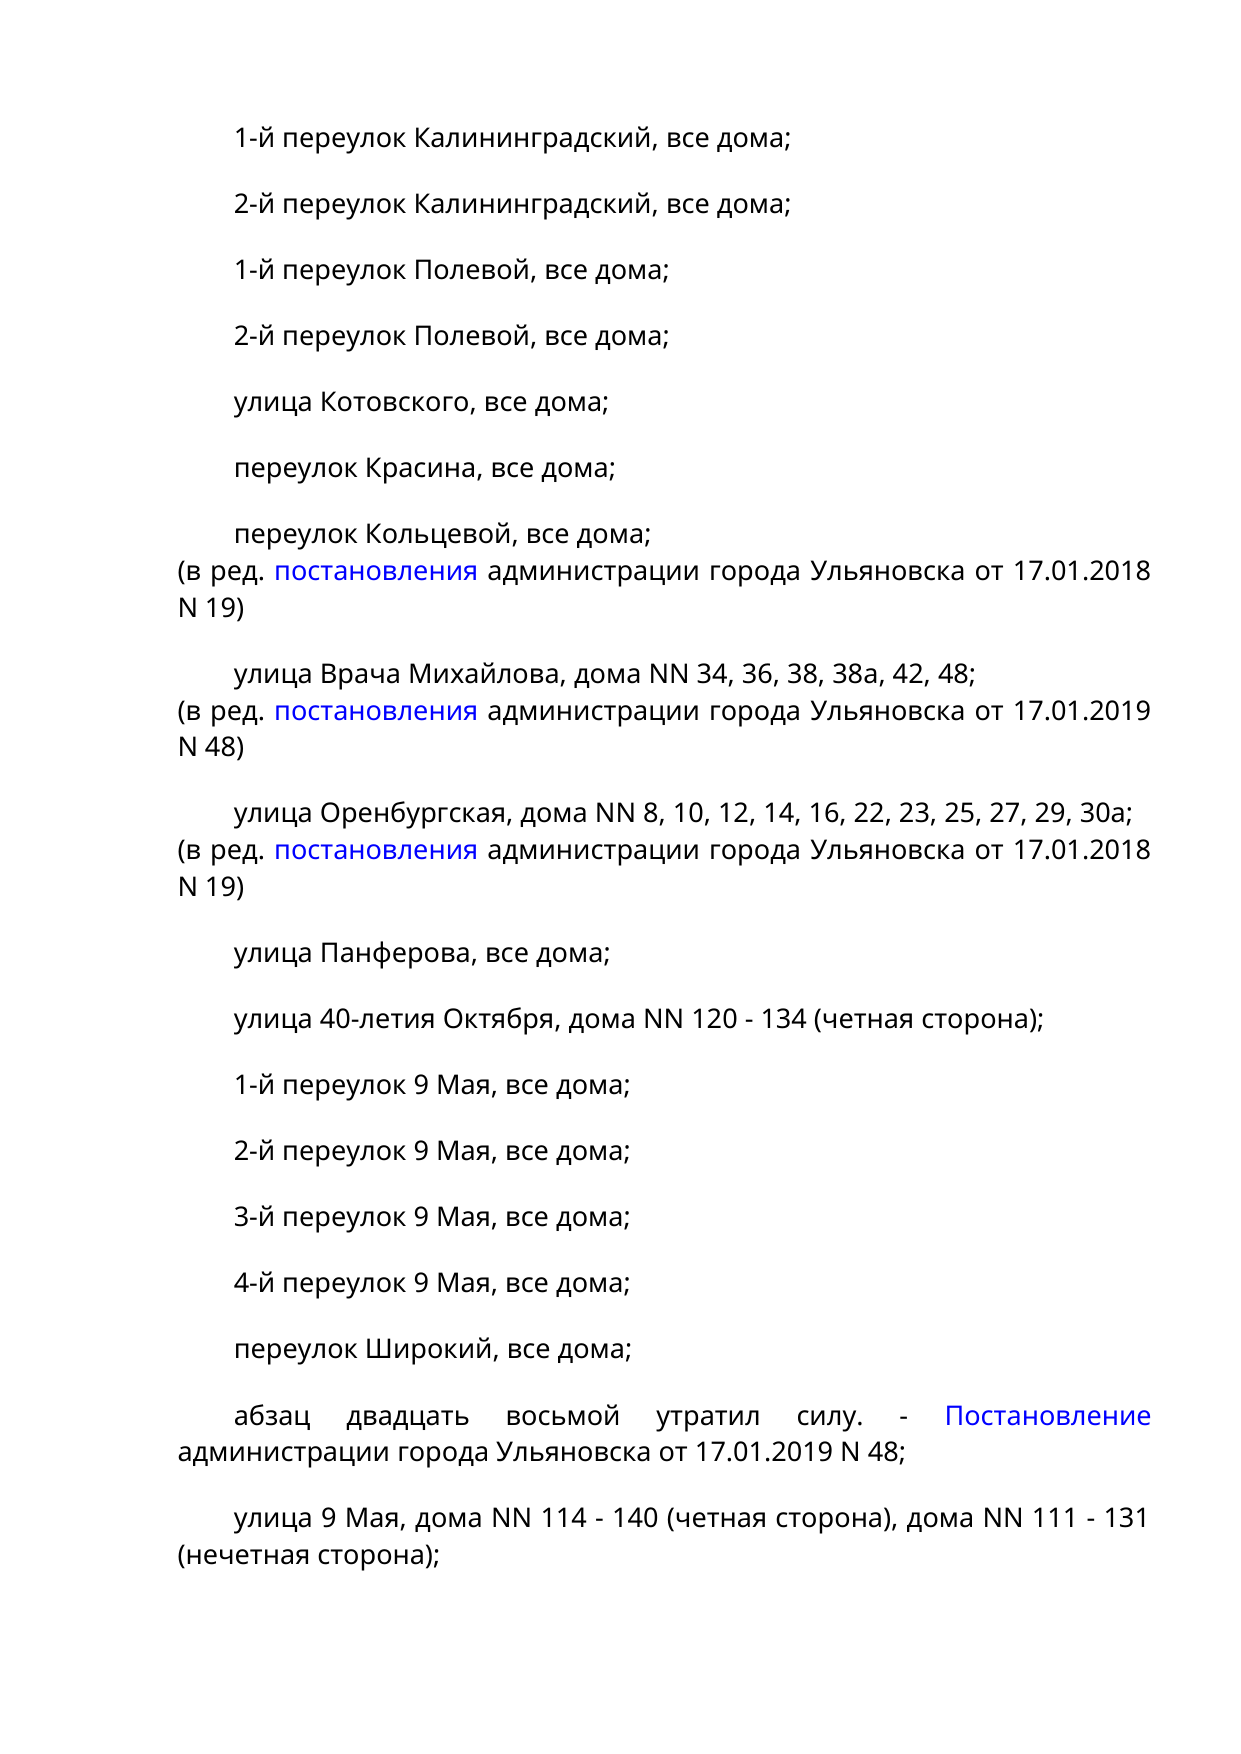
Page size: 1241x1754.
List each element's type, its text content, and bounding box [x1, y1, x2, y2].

text 2-й переулок Калининградский, все дома; [177, 184, 1152, 221]
text 1-й переулок Калининградский, все дома; [177, 118, 1152, 155]
text (в ред. постановления администрации города Ульяновска от 17.01.2018 N 19) [177, 551, 1152, 625]
text улица 40-летия Октября, дома NN 120 - 134 (четная сторона); [177, 1000, 1152, 1037]
text улица Панферова, все дома; [177, 934, 1152, 971]
text улица Оренбургская, дома NN 8, 10, 12, 14, 16, 22, 23, 25, 27, 29, 30а; [177, 794, 1152, 831]
text улица 9 Мая, дома NN 114 - 140 (четная сторона), дома NN 111 - 131 (нечетная сторона); [177, 1499, 1152, 1573]
text улица Врача Михайлова, дома NN 34, 36, 38, 38а, 42, 48; [177, 654, 1152, 691]
text 2-й переулок Полевой, все дома; [177, 316, 1152, 353]
text 4-й переулок 9 Мая, все дома; [177, 1264, 1152, 1301]
text переулок Широкий, все дома; [177, 1330, 1152, 1367]
text (в ред. постановления администрации города Ульяновска от 17.01.2019 N 48) [177, 691, 1152, 765]
text 1-й переулок 9 Мая, все дома; [177, 1066, 1152, 1103]
text 3-й переулок 9 Мая, все дома; [177, 1198, 1152, 1235]
text 2-й переулок 9 Мая, все дома; [177, 1132, 1152, 1169]
text переулок Красина, все дома; [177, 448, 1152, 485]
text переулок Кольцевой, все дома; [177, 514, 1152, 551]
text 1-й переулок Полевой, все дома; [177, 250, 1152, 287]
text (в ред. постановления администрации города Ульяновска от 17.01.2018 N 19) [177, 831, 1152, 904]
text абзац двадцать восьмой утратил силу. - Постановление администрации города Ульяновска от 17.01.2019 N 48; [177, 1396, 1152, 1470]
text улица Котовского, все дома; [177, 382, 1152, 419]
